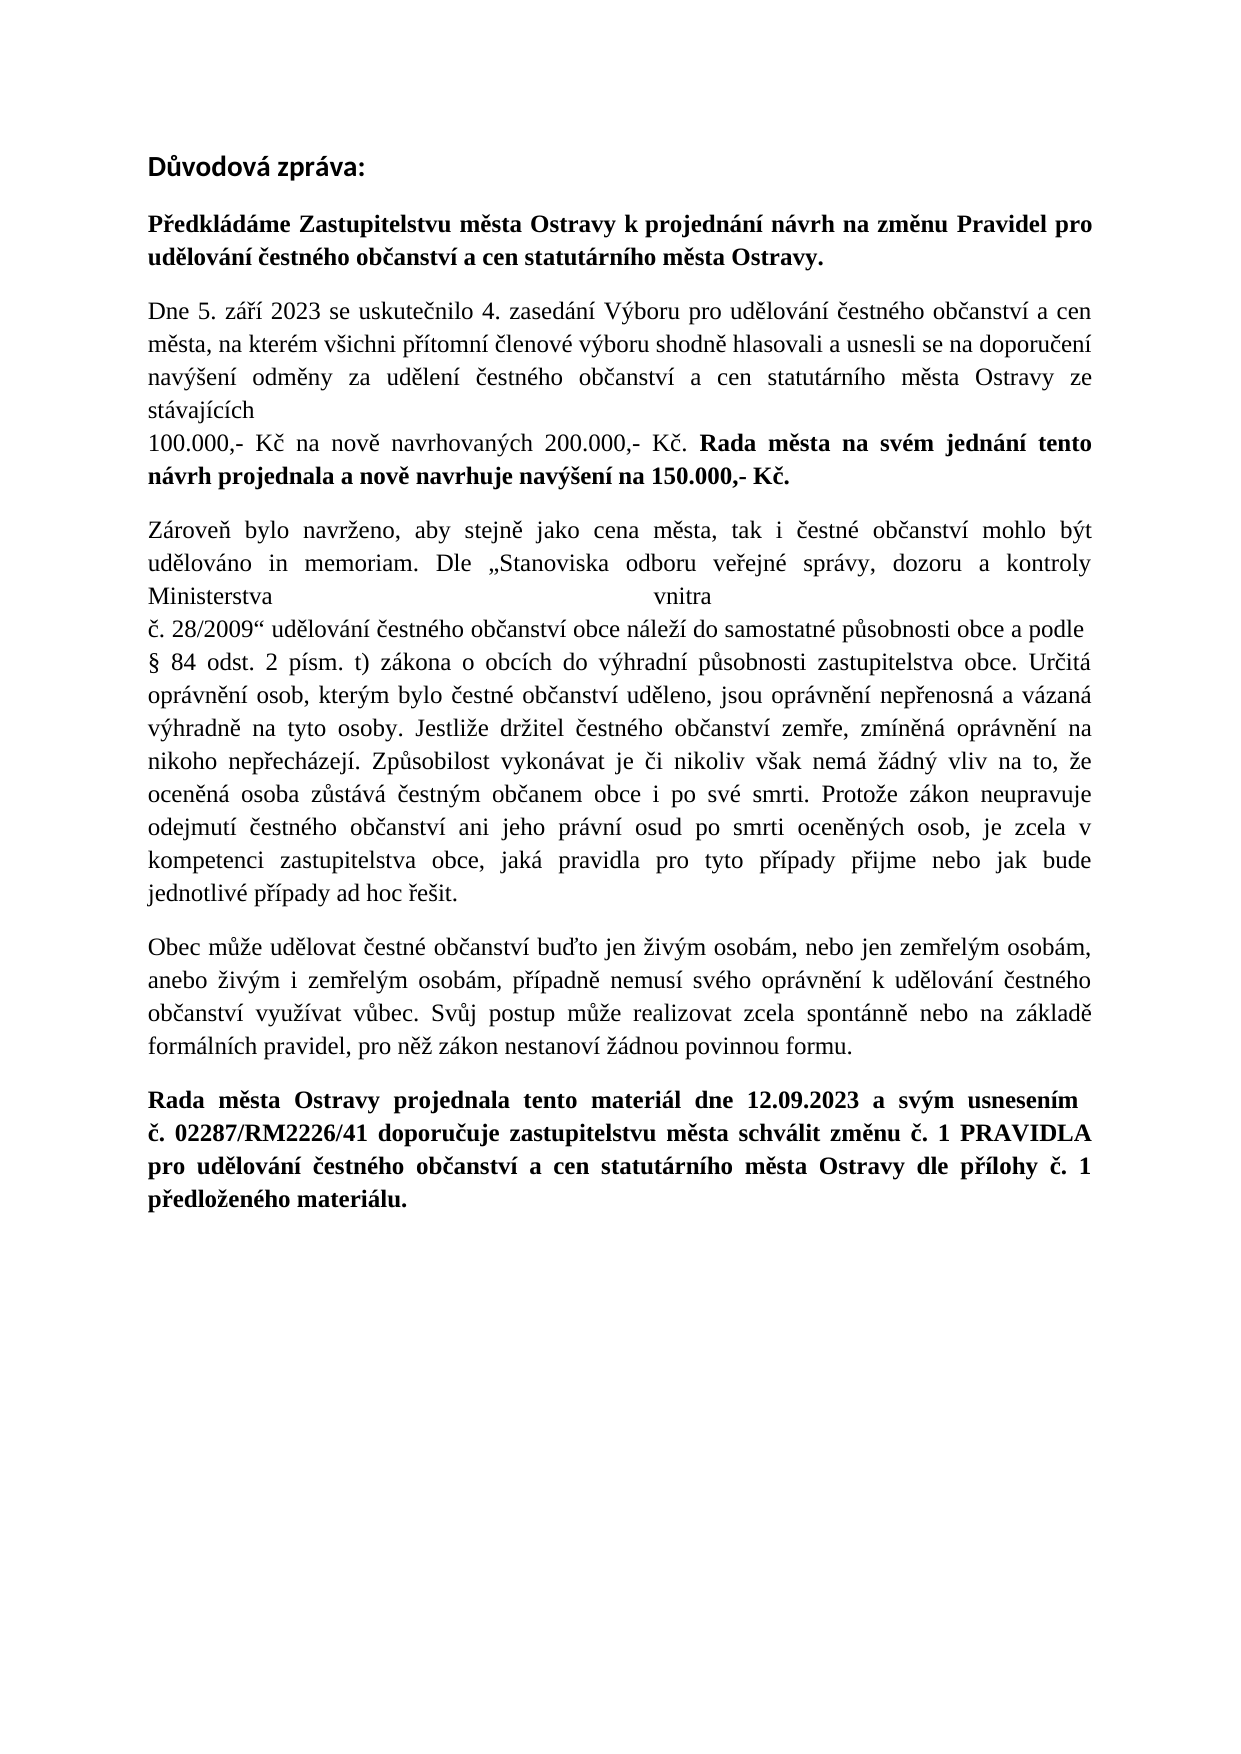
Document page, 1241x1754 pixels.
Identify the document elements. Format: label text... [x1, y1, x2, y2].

text Dne 5. září 2023 se uskutečnilo 4. zasedání Výboru pro udělování čestného občanství a cen města, na kterém všichni přítomní členové výboru shodně hlasovali a usnesli se na doporučení navýšení odměny za udělení čestného občanství a cen statutárního města Ostravy ze stávajících 100.000,- Kč na nově navrhovaných 200.000,- Kč. Rada města na svém jednání tento návrh projednala a nově navrhuje navýšení na 150.000,- Kč. [148, 296, 1093, 490]
text Obec může udělovat čestné občanství buďto jen živým osobám, nebo jen zemřelým osobám, anebo živým i zemřelým osobám, případně nemusí svého oprávnění k udělování čestného občanství využívat vůbec. Svůj postup může realizovat zcela spontánně nebo na základě formálních pravidel, pro něž zákon nestanoví žádnou povinnou formu. [148, 932, 1093, 1060]
text Předkládáme Zastupitelstvu města Ostravy k projednání návrh na změnu Pravidel pro udělování čestného občanství a cen statutárního města Ostravy. [148, 209, 1093, 271]
text Rada města Ostravy projednala tento materiál dne 12.09.2023 a svým usnesením č. 02287/RM2226/41 doporučuje zastupitelstvu města schválit změnu č. 1 PRAVIDLA pro udělování čestného občanství a cen statutárního města Ostravy dle přílohy č. 1 předloženého materiálu. [148, 1085, 1093, 1213]
text Zároveň bylo navrženo, aby stejně jako cena města, tak i čestné občanství mohlo být udělováno in memoriam. Dle „Stanoviska odboru veřejné správy, dozoru a kontroly Ministerstva vnitra č. 28/2009“ udělování čestného občanství obce náleží do samostatné působnosti obce a podle § 84 odst. 2 písm. t) zákona o obcích do výhradní působnosti zastupitelstva obce. Určitá oprávnění osob, kterým bylo čestné občanství uděleno, jsou oprávnění nepřenosná a vázaná výhradně na tyto osoby. Jestliže držitel čestného občanství zemře, zmíněná oprávnění na nikoho nepřecházejí. Způsobilost vykonávat je či nikoliv však nemá žádný vliv na to, že oceněná osoba zůstává čestným občanem obce i po své smrti. Protože zákon neupravuje odejmutí čestného občanství ani jeho právní osud po smrti oceněných osob, je zcela v kompetenci zastupitelstva obce, jaká pravidla pro tyto případy přijme nebo jak bude jednotlivé případy ad hoc řešit. [148, 515, 1093, 907]
text Důvodová zpráva: [148, 148, 1093, 183]
